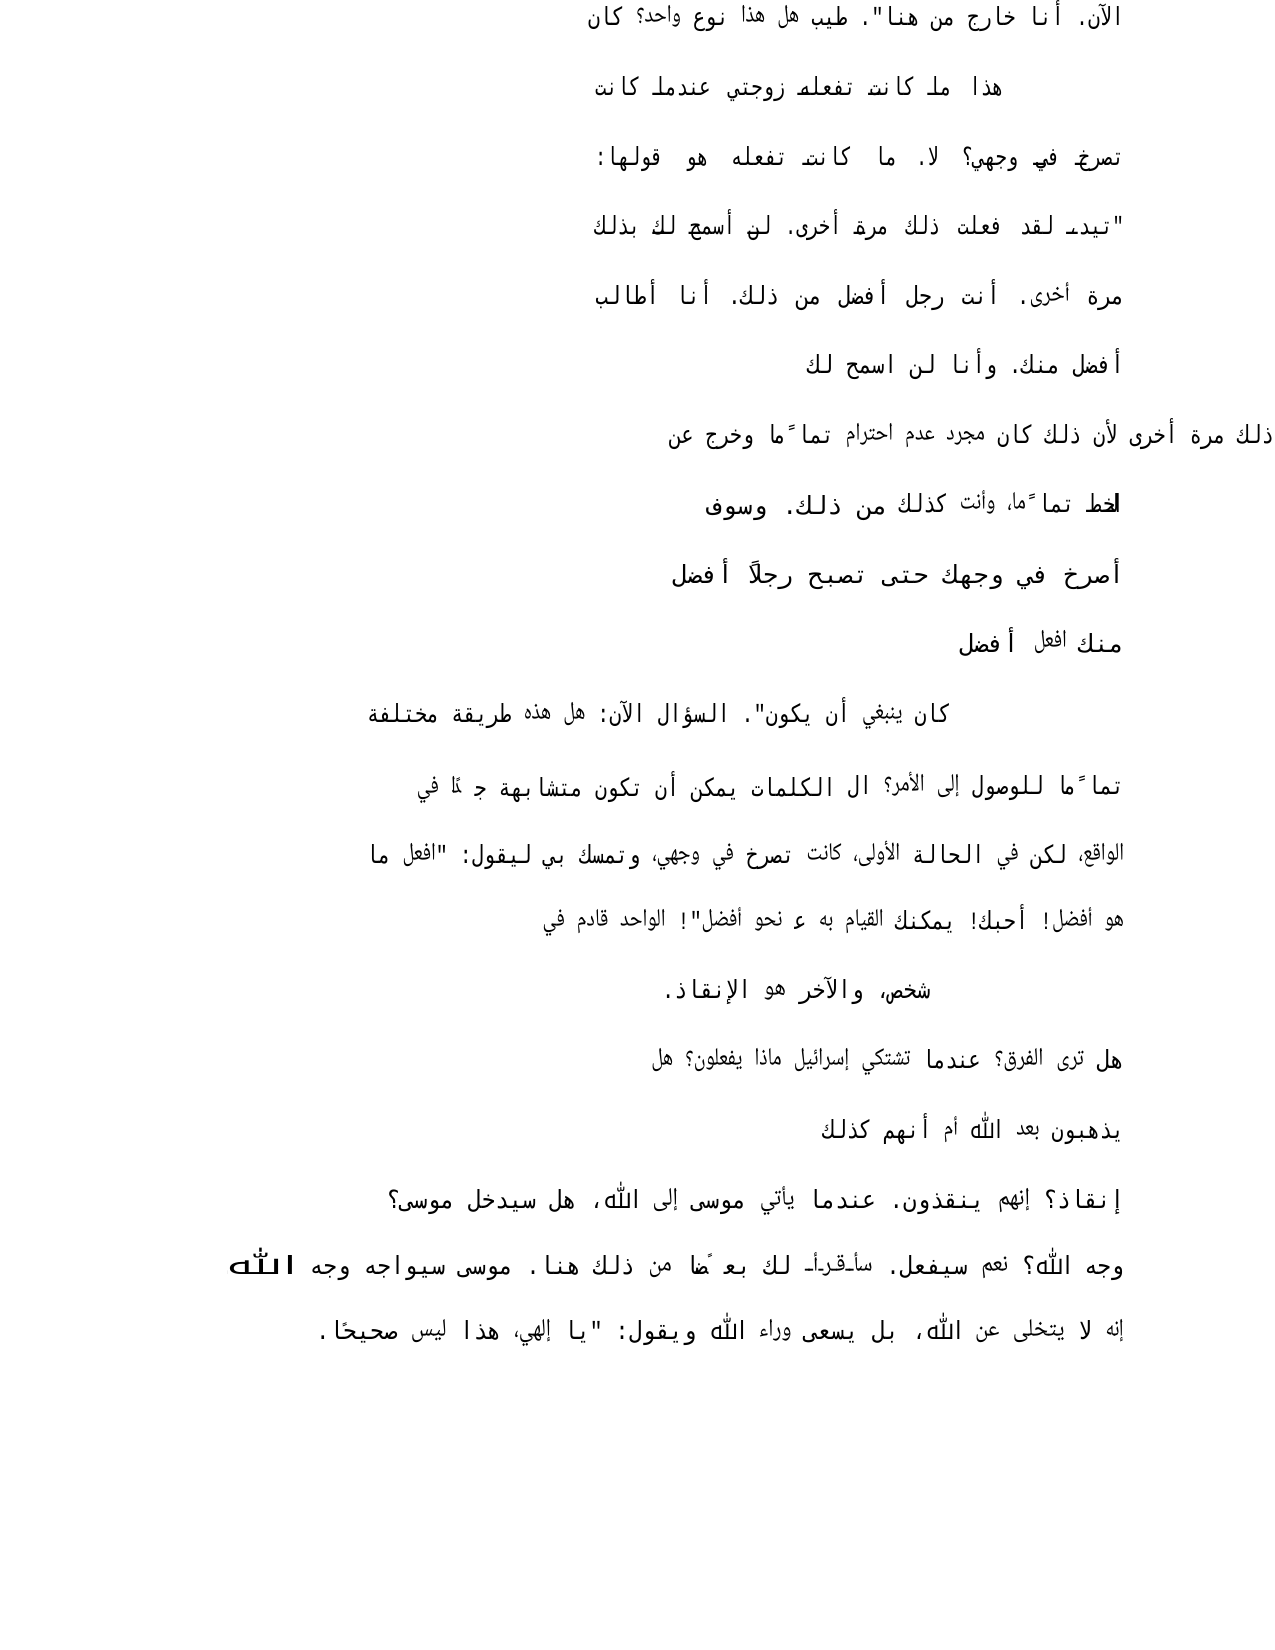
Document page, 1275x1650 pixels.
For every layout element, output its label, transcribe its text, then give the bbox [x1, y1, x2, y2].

text إﻧﻪ ﻻ ﻳﺘﺨﲆ ﻋﻦ ﷲ، ﺑﻞ ﻳﺴﻌﻰ وراء ﷲ وﻳﻘﻮل: "ﻳﺎ إﻟﻬﻲ، ﻫﺬا ﻟﻴﺲ ﺻﺤﻴﺤًﺎ. [19, 1319, 1124, 1349]
text ﺷﺨﺺ، واﻵﺧﺮ ﻫﻮ اﻹﻧﻘﺎذ. ﻫﻞ ﺗﺮى اﻟﻔﺮق؟ ﻋﻨﺪﻣﺎ ﺗﺸﺘﻜﻲ إﺳﺮاﺋﻴﻞ ﻣﺎذا ﻳﻔﻌﻠﻮن؟ ﻫﻞ ﻳﺬﻫﺒﻮن ﺑﻌﺪ ﷲ أم أﻧﻬﻢ ﻛﺬﻟﻚ [642, 978, 1124, 1146]
text وﺟﻪ ﷲ؟ ﻧﻌﻢ ﺳﻴﻔﻌﻞ. ﺳﺄﻗﺮأ ﻟﻚ ﺑﻌ ًﻀﺎ ﻣﻦ ذﻟﻚ ﻫﻨﺎ. ﻣﻮﺳﻰ ﺳﻴﻮاﺟﻪ وﺟﻪ ﷲ. [19, 1251, 1124, 1282]
text ذﻟﻚ ﻣﺮة أﺧﺮى ﻷن ذﻟﻚ ﻛﺎن ﻣﺠﺮد ﻋﺪم اﺣﺘﺮام ﺗﻤﺎ ًﻣﺎ وﺧﺮج ﻋﻦ اﻟﺨﻂ ﺗﻤﺎ ًﻣﺎ، وأﻧﺖ ﻛﺬﻟﻚ ﻣﻦ ذﻟﻚ. وﺳﻮف أﺻﺮخ ﻓﻲ وﺟﻬﻚ ﺣﺘﻰ ﺗﺼﺒﺢ رﺟﻼً أﻓﻀﻞ ﻣﻨﻚ اﻓﻌﻞ أﻓﻀﻞ [647, 423, 1274, 660]
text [494, 4, 1124, 32]
text ﻛﺎن ﻳﻨﺒﻐﻲ أن ﻳﻜﻮن". اﻟﺴﺆال اﻵن: ﻫﻞ ﻫﺬه ﻃﺮﻳﻘﺔ ﻣﺨﺘﻠﻔﺔ ﺗﻤﺎ ًﻣﺎ ﻟﻠﻮﺻﻮل إﱃ اﻷﻣﺮ؟ ال اﻟﻜﻠﻤﺎت ﻳﻤﻜﻦ أن ﺗﻜﻮن ﻣﺘﺸﺎﺑﻬﺔ ﺟ ًﺪا ﻓﻲ اﻟﻮاﻗﻊ، ﻟﻜﻦ ﻓﻲ اﻟﺤﺎﻟﺔ اﻷوﱃ، ﻛﺎﻧﺖ ﺗﺼﺮخ ﻓﻲ وﺟﻬﻲ، وﺗﻤﺴﻚ ﺑﻲ ﻟﻴﻘﻮل: "اﻓﻌﻞ ﻣﺎ ﻫﻮ أﻓﻀﻞ! أﺣﺒﻚ! ﻳﻤﻜﻨﻚ اﻟﻘﻴﺎم ﺑﻪ ﻋﲆ ﻧﺤﻮ أﻓﻀﻞ"! اﻟﻮاﺣﺪ ﻗﺎدم ﻓﻲ [359, 702, 1124, 937]
text إﻧﻘﺎذ؟ إﻧﻬﻢ ﻳﻨﻘﺬون. ﻋﻨﺪﻣﺎ ﻳﺄﺗﻲ ﻣﻮﺳﻰ إﱃ ﷲ، ﻫﻞ ﺳﻴﺪﺧﻞ ﻣﻮﺳﻰ؟ [19, 1188, 1124, 1216]
text ﻫﺬا ﻣﺎ ﻛﺎﻧﺖ ﺗﻔﻌﻠﻪ زوﺟﺘﻲ ﻋﻨﺪﻣﺎ ﻛﺎﻧﺖ ﺗﺼﺮخ ﻓﻲ وﺟﻬﻲ؟ ﻻ. ﻣﺎ ﻛﺎﻧﺖ ﺗﻔﻌﻠﻪ ﻫﻮ ﻗﻮﻟﻬﺎ: "ﺗﻴﺪ، ﻟﻘﺪ ﻓﻌﻠﺖ ذﻟﻚ ﻣﺮة أﺧﺮى. ﻟﻦ أﺳﻤﺢ ﻟﻚ ﺑﺬﻟﻚ ﻣﺮة أﺧﺮى. أﻧﺖ رﺟﻞ أﻓﻀﻞ ﻣﻦ ذﻟﻚ. أﻧﺎ أﻃﺎﻟﺐ أﻓﻀﻞ ﻣﻨﻚ. وأﻧﺎ ﻟﻦ اﺳﻤﺢ ﻟﻚ [595, 74, 1124, 381]
